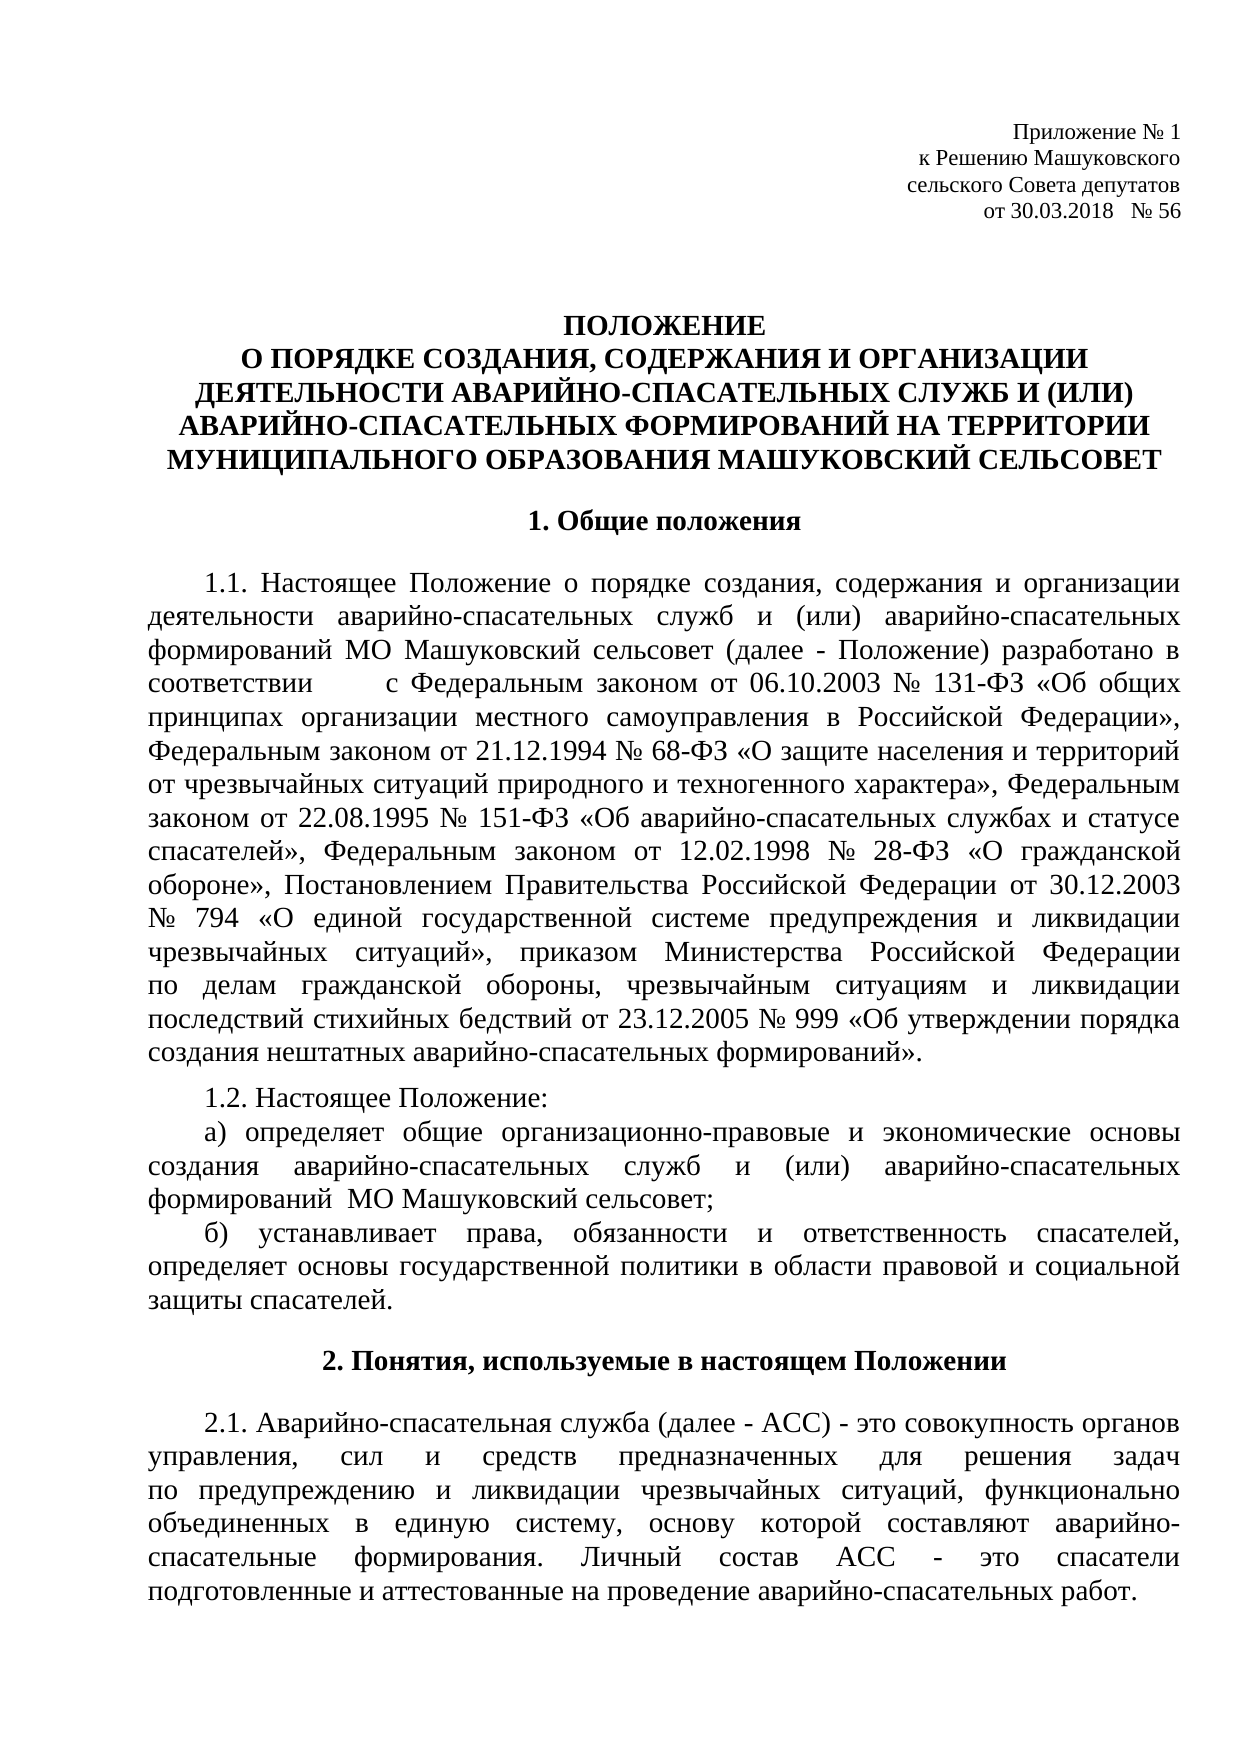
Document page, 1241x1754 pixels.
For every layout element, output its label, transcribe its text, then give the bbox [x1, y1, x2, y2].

text к Решению Машуковского [148, 144, 1181, 171]
text 1.2. Настоящее Положение: [148, 1081, 1181, 1114]
text б) устанавливает права, обязанности и ответственность спасателей, определяет основы государственной политики в области правовой и социальной защиты спасателей. [148, 1215, 1181, 1315]
text 1. Общие положения [148, 503, 1181, 537]
title О ПОРЯДКЕ СОЗДАНИЯ, СОДЕРЖАНИЯ И ОРГАНИЗАЦИИ ДЕЯТЕЛЬНОСТИ АВАРИЙНО-СПАСАТЕЛЬНЫХ СЛУЖБ И (ИЛИ) АВАРИЙНО-СПАСАТЕЛЬНЫХ ФОРМИРОВАНИЙ НА ТЕРРИТОРИИ МУНИЦИПАЛЬНОГО ОБРАЗОВАНИЯ МАШУКОВСКИЙ СЕЛЬСОВЕТ [148, 341, 1181, 475]
text Приложение № 1 [148, 118, 1181, 144]
text сельского Совета депутатов [148, 171, 1181, 197]
title ПОЛОЖЕНИЕ [148, 308, 1181, 341]
text от 30.03.2018 № 56 [148, 197, 1181, 223]
text 2. Понятия, используемые в настоящем Положении [148, 1343, 1181, 1377]
text а) определяет общие организационно-правовые и экономические основы создания аварийно-спасательных служб и (или) аварийно-спасательных формирований МО Машуковский сельсовет; [148, 1114, 1181, 1215]
text 1.1. Настоящее Положение о порядке создания, содержания и организации деятельности аварийно-спасательных служб и (или) аварийно-спасательных формирований МО Машуковский сельсовет (далее - Положение) разработано в соответствии с Федеральным законом от 06.10.2003 № 131-ФЗ «Об общих принципах организации местного самоуправления в Российской Федерации», Федеральным законом от 21.12.1994 № 68-ФЗ «О защите населения и территорий от чрезвычайных ситуаций природного и техногенного характера», Федеральным законом от 22.08.1995 № 151-ФЗ «Об аварийно-спасательных службах и статусе спасателей», Федеральным законом от 12.02.1998 № 28-ФЗ «О гражданской обороне», Постановлением Правительства Российской Федерации от 30.12.2003 № 794 «О единой государственной системе предупреждения и ликвидации чрезвычайных ситуаций», приказом Министерства Российской Федерации по делам гражданской обороны, чрезвычайным ситуациям и ликвидации последствий стихийных бедствий от 23.12.2005 № 999 «Об утверждении порядка создания нештатных аварийно-спасательных формирований». [148, 565, 1181, 1068]
text 2.1. Аварийно-спасательная служба (далее - АСС) - это совокупность органов управления, сил и средств предназначенных для решения задач по предупреждению и ликвидации чрезвычайных ситуаций, функционально объединенных в единую систему, основу которой составляют аварийно-спасательные формирования. Личный состав АСС - это спасатели подготовленные и аттестованные на проведение аварийно-спасательных работ. [148, 1405, 1181, 1606]
